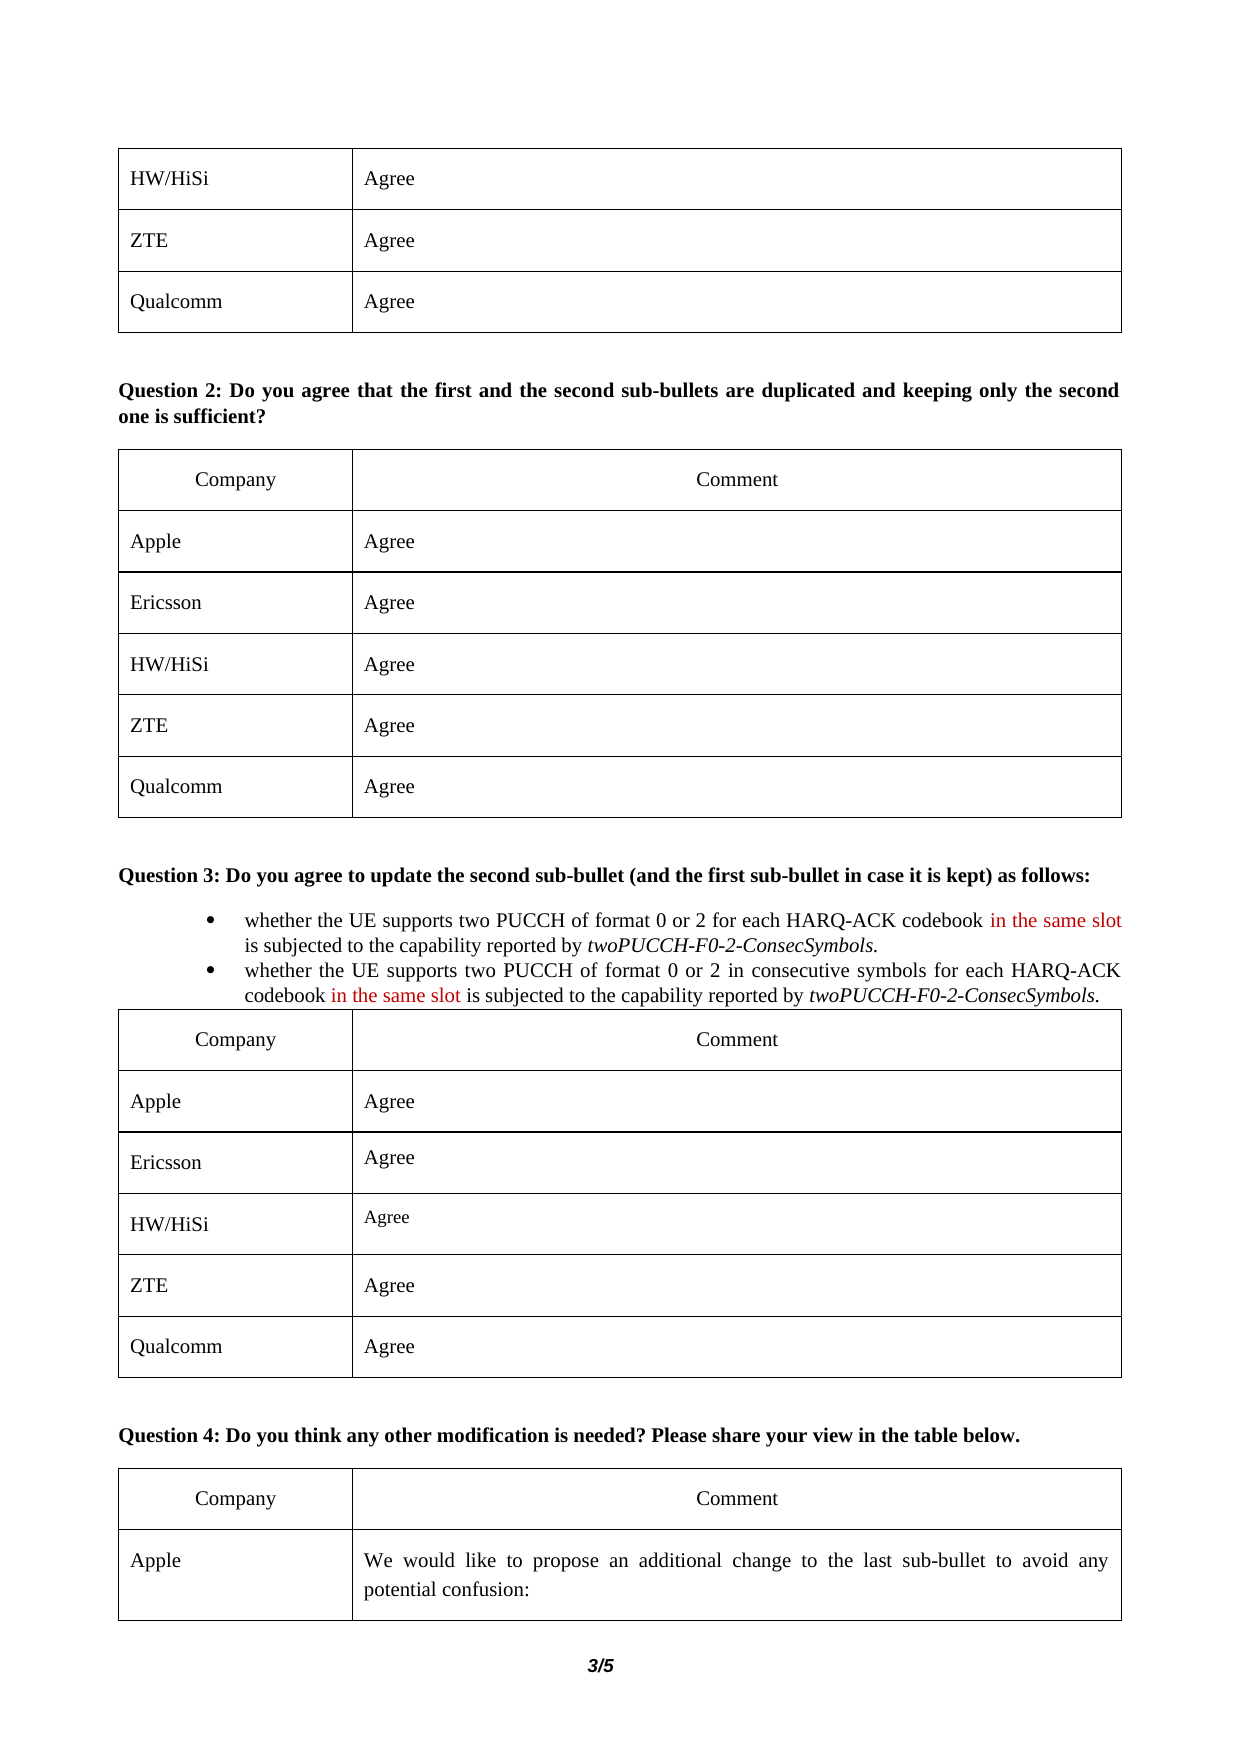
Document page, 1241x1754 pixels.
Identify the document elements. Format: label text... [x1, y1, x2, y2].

text Question 2: Do you agree that the first and the second sub-bullets are duplicated and keeping only the second one is sufficient? [118, 378, 1122, 428]
list whether the UE supports two PUCCH of format 0 or 2 for each HARQ-ACK codebook in the same slot is subjected to the capability reported by twoPUCCH-F0-2-ConsecSymbols. [207, 908, 1122, 957]
table_cell HW/HiSi [119, 634, 352, 694]
table_cell Agree [353, 1133, 1121, 1193]
table_cell Agree [353, 149, 1121, 209]
table_cell Qualcomm [119, 272, 352, 332]
table_header Comment [353, 1469, 1121, 1529]
table_cell ZTE [119, 210, 352, 271]
table_cell Agree [353, 272, 1121, 332]
table_cell Qualcomm [119, 1317, 352, 1377]
table_header Company [119, 450, 352, 510]
table_header Company [119, 1469, 352, 1529]
table_header Comment [353, 450, 1121, 510]
list whether the UE supports two PUCCH of format 0 or 2 in consecutive symbols for each HARQ-ACK codebook in the same slot is subjected to the capability reported by twoPUCCH-F0-2-ConsecSymbols. [207, 958, 1122, 1007]
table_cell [353, 1530, 1121, 1620]
table_cell Apple [119, 1071, 352, 1131]
text Question 3: Do you agree to update the second sub-bullet (and the first sub-bullet in case it is kept) as follows: [118, 863, 1122, 887]
table_cell Agree [353, 210, 1121, 271]
table_cell Agree [353, 757, 1121, 817]
text Question 4: Do you think any other modification is needed? Please share your view in the table below. [118, 1423, 1122, 1447]
table_cell ZTE [119, 695, 352, 756]
table_cell Agree [353, 511, 1121, 571]
table_cell HW/HiSi [119, 1194, 352, 1254]
table_cell HW/HiSi [119, 149, 352, 209]
table_cell Apple [119, 1530, 352, 1620]
table_cell Apple [119, 511, 352, 571]
table_cell Ericsson [119, 573, 352, 633]
table_cell Agree [353, 695, 1121, 756]
table_cell Agree [353, 1255, 1121, 1316]
table_cell Qualcomm [119, 757, 352, 817]
table_cell Ericsson [119, 1133, 352, 1193]
table_header Comment [353, 1010, 1121, 1070]
table_cell ZTE [119, 1255, 352, 1316]
table_cell Agree [353, 1194, 1121, 1254]
table_cell Agree [353, 634, 1121, 694]
table_header Company [119, 1010, 352, 1070]
table_cell Agree [353, 1317, 1121, 1377]
table_cell Agree [353, 573, 1121, 633]
table_cell Agree [353, 1071, 1121, 1131]
